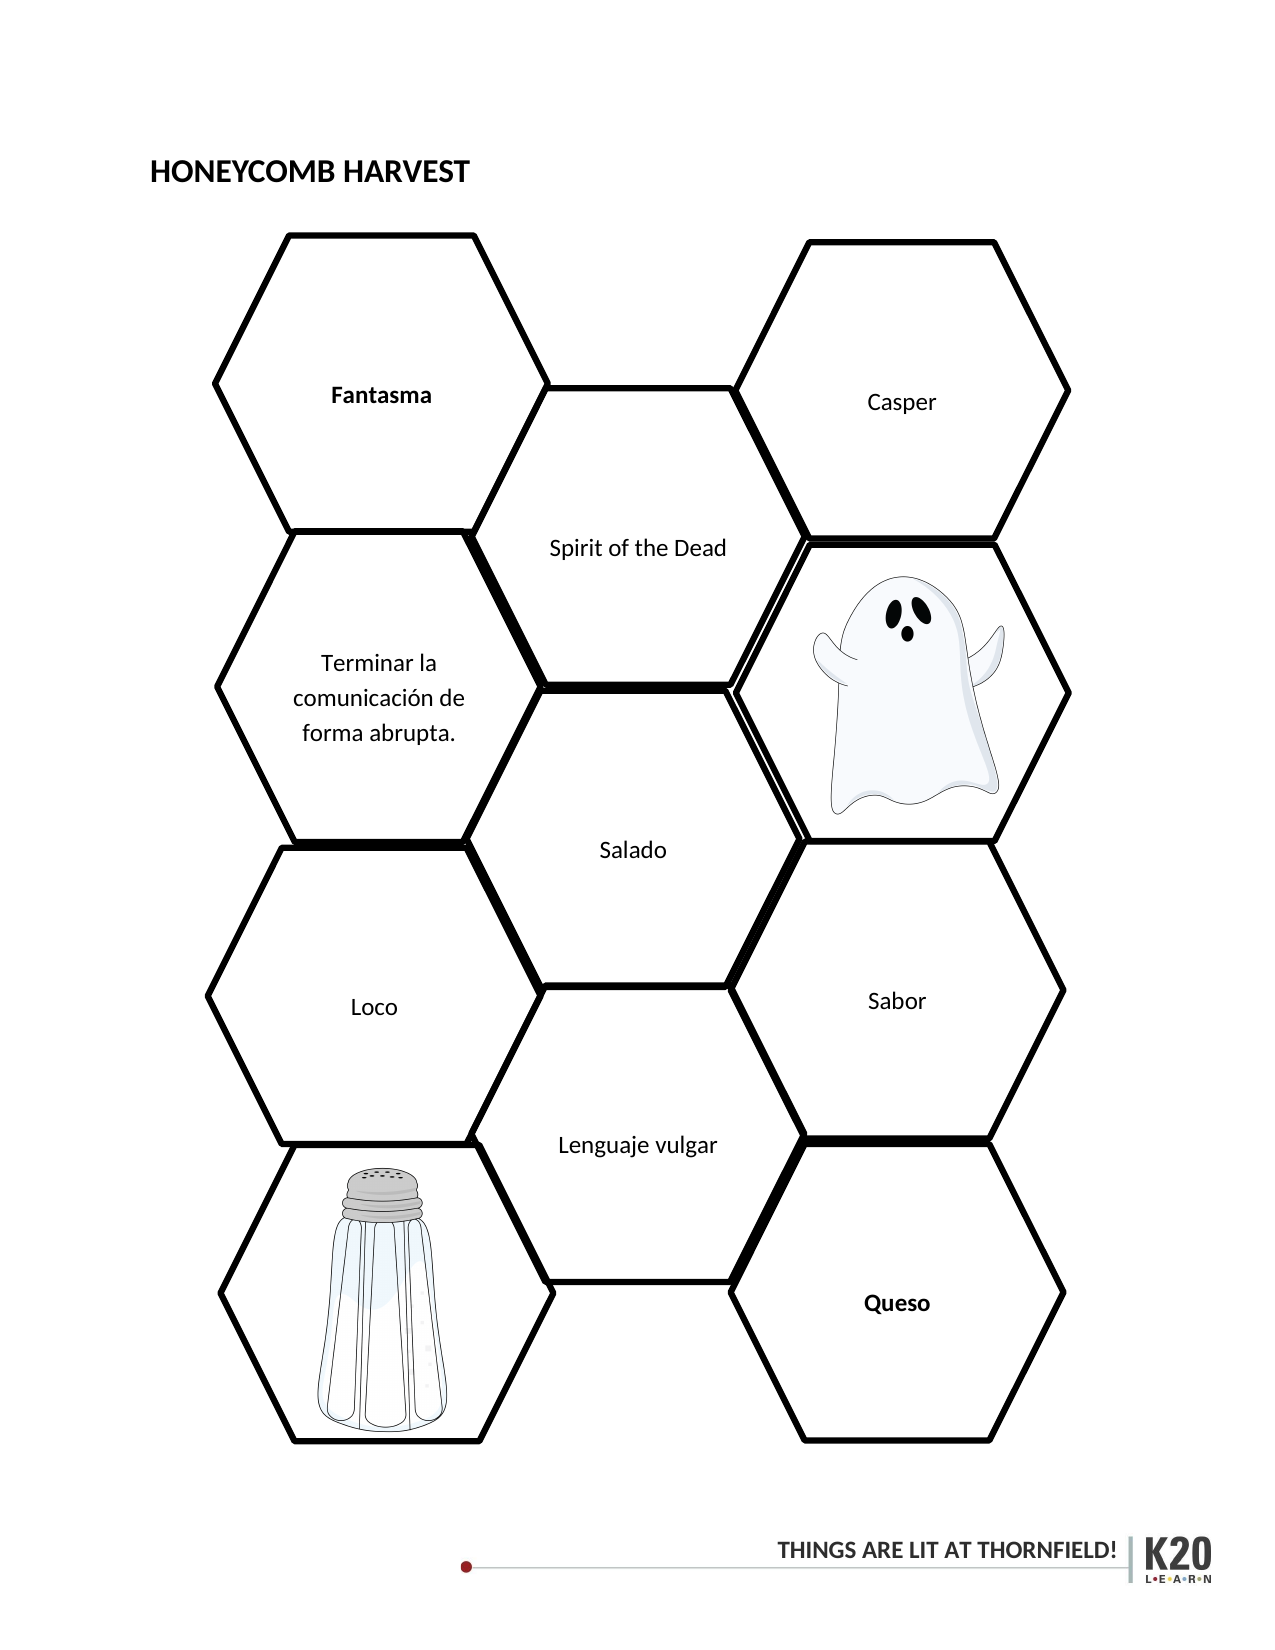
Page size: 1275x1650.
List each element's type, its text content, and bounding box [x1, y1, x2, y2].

picture [303, 1146, 464, 1443]
title Honeycomb Harvest [150, 150, 1125, 191]
picture [460, 1533, 1211, 1586]
picture [795, 565, 1019, 822]
